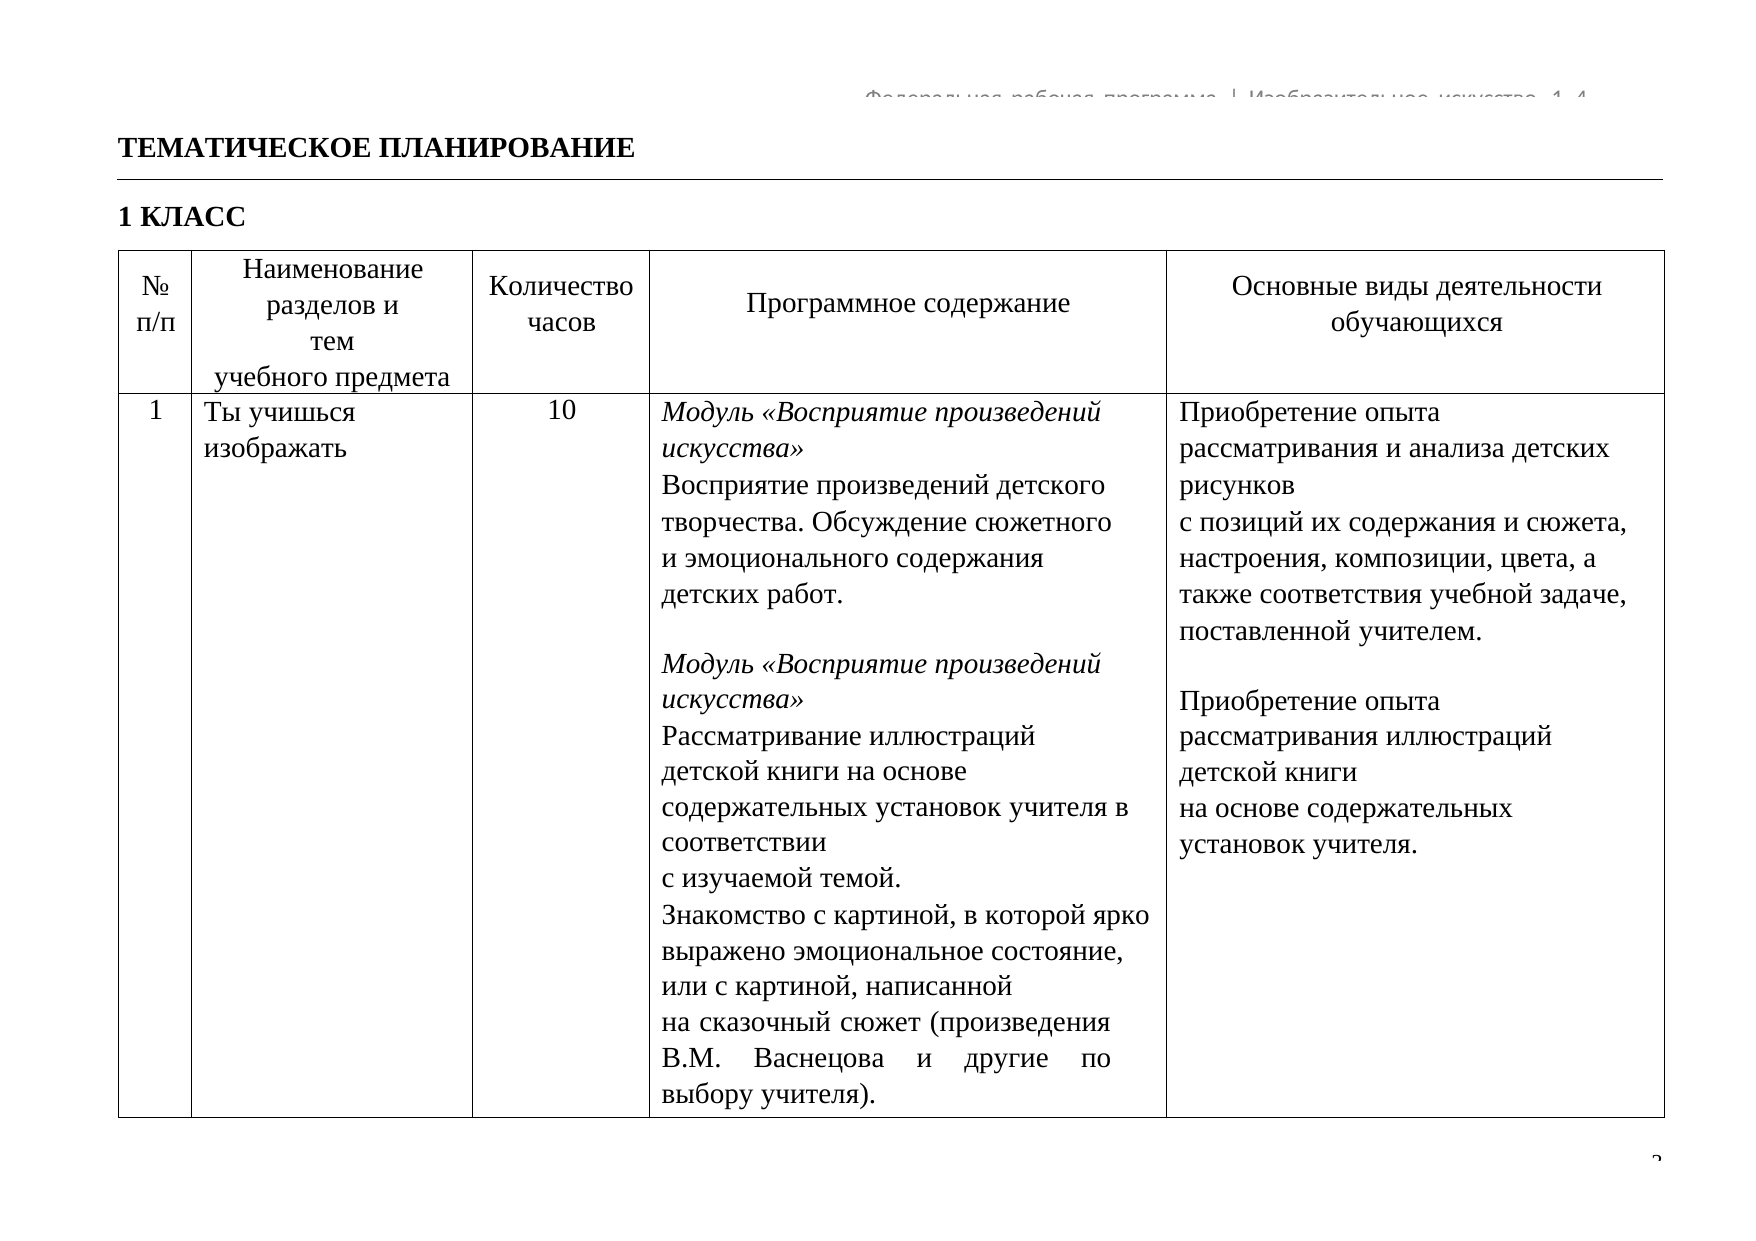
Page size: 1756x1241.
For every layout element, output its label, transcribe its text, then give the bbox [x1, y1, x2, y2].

table_header Наименование разделов и тем учебного предмета [192, 251, 472, 393]
subtitle КЛАСС [118, 199, 1678, 233]
table_cell 1 [119, 394, 191, 1117]
table_cell Модуль «Восприятие произведений искусства» Восприятие произведений детского творчества. Обсуждение сюжетного и эмоционального содержания детских работ. Модуль «Восприятие произведений искусства» Рассматривание иллюстраций детской книги на основе содержательных установок учителя в соответствии с изучаемой темой. Знакомство с картиной, в которой ярко выражено эмоциональное состояние, или с картиной, написанной на сказочный сюжет (произведения В.М. Васнецова и другие по выбору учителя). [650, 394, 1166, 1117]
table_header Количество часов [473, 251, 649, 393]
table_cell 10 [473, 394, 649, 1117]
subtitle ТЕМАТИЧЕСКОЕ ПЛАНИРОВАНИЕ [118, 130, 1678, 163]
table_header Программное содержание [650, 251, 1166, 393]
table_header № п/п [119, 251, 191, 393]
table_cell Приобретение опыта рассматривания и анализа детских рисунков с позиций их содержания и сюжета, настроения, композиции, цвета, а также соответствия учебной задаче, поставленной учителем. Приобретение опыта рассматривания иллюстраций детской книги на основе содержательных установок учителя. [1167, 394, 1664, 1117]
table_cell Ты учишься изображать [192, 394, 472, 1117]
table_header Основные виды деятельности обучающихся [1167, 251, 1664, 393]
